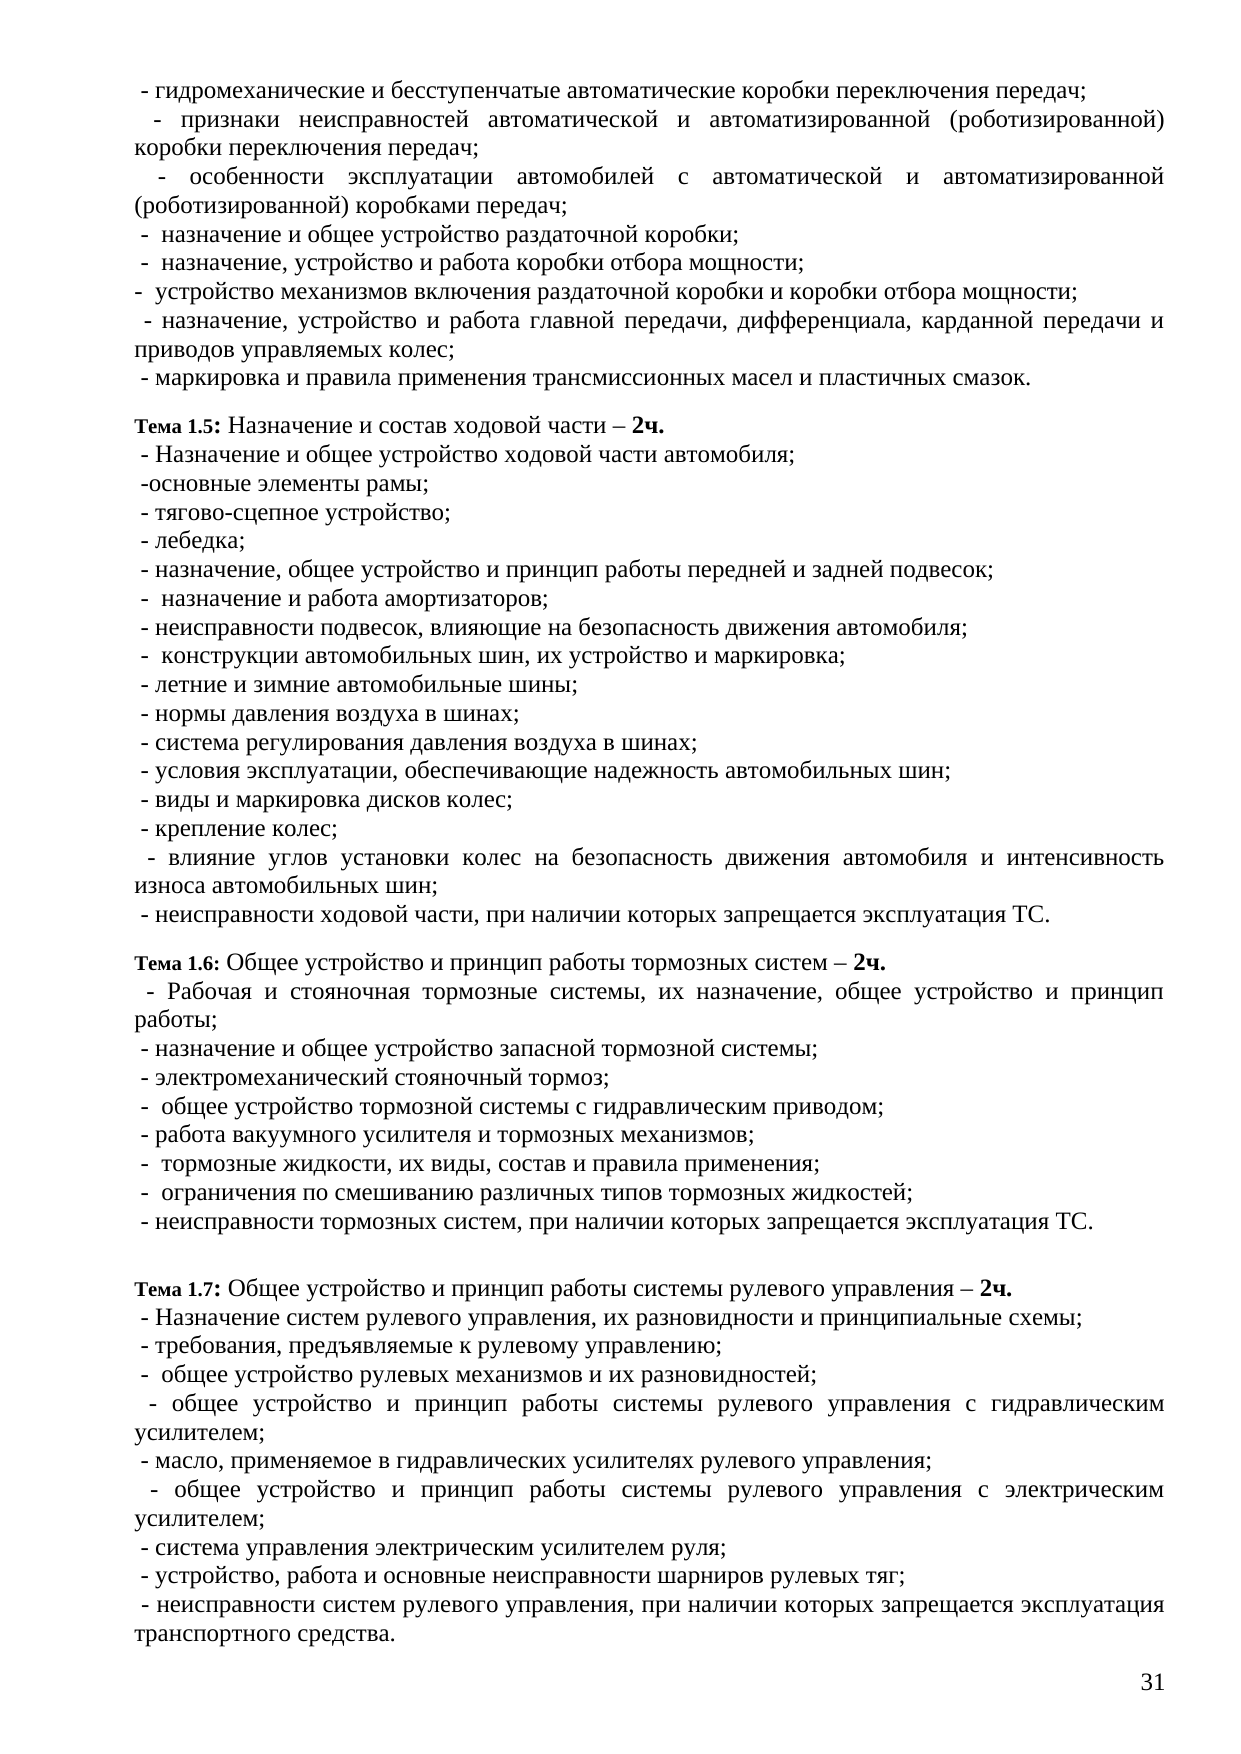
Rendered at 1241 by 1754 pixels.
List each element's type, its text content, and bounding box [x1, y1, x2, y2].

text - Назначение систем рулевого управления, их разновидности и принципиальные схемы; [134, 1302, 1165, 1330]
text - неисправности тормозных систем, при наличии которых запрещается эксплуатация ТС. [134, 1206, 1165, 1234]
text - общее устройство и принцип работы системы рулевого управления с электрическим усилителем; [134, 1474, 1165, 1532]
text - влияние углов установки колес на безопасность движения автомобиля и интенсивность износа автомобильных шин; [134, 842, 1165, 899]
text Тема 1.6: Общее устройство и принцип работы тормозных систем – 2ч. [134, 947, 1165, 976]
text - требования, предъявляемые к рулевому управлению; [134, 1330, 1165, 1359]
text - крепление колес; [134, 813, 1165, 842]
text - общее устройство рулевых механизмов и их разновидностей; [134, 1359, 1165, 1388]
text - лебедка; [134, 525, 1165, 554]
text - назначение, общее устройство и принцип работы передней и задней подвесок; [134, 554, 1165, 583]
text - устройство механизмов включения раздаточной коробки и коробки отбора мощности; [134, 276, 1165, 305]
text - тормозные жидкости, их виды, состав и правила применения; [134, 1148, 1165, 1177]
text - общее устройство тормозной системы с гидравлическим приводом; [134, 1091, 1165, 1119]
text - условия эксплуатации, обеспечивающие надежность автомобильных шин; [134, 755, 1165, 784]
text - назначение и работа амортизаторов; [134, 583, 1165, 612]
text - назначение и общее устройство запасной тормозной системы; [134, 1033, 1165, 1062]
text - назначение, устройство и работа коробки отбора мощности; [134, 247, 1165, 276]
text - Рабочая и стояночная тормозные системы, их назначение, общее устройство и принцип работы; [134, 976, 1165, 1033]
text - конструкции автомобильных шин, их устройство и маркировка; [134, 640, 1165, 669]
text - Назначение и общее устройство ходовой части автомобиля; [134, 439, 1165, 468]
text - назначение и общее устройство раздаточной коробки; [134, 219, 1165, 247]
text - гидромеханические и бесступенчатые автоматические коробки переключения передач; [134, 75, 1165, 104]
text - система управления электрическим усилителем руля; [134, 1532, 1165, 1560]
text - нормы давления воздуха в шинах; [134, 698, 1165, 727]
text - неисправности подвесок, влияющие на безопасность движения автомобиля; [134, 612, 1165, 640]
text - система регулирования давления воздуха в шинах; [134, 727, 1165, 755]
text - неисправности систем рулевого управления, при наличии которых запрещается эксплуатация транспортного средства. [134, 1589, 1165, 1647]
text - летние и зимние автомобильные шины; [134, 669, 1165, 698]
text - неисправности ходовой части, при наличии которых запрещается эксплуатация ТС. [134, 899, 1165, 928]
text - общее устройство и принцип работы системы рулевого управления с гидравлическим усилителем; [134, 1388, 1165, 1445]
text Тема 1.7: Общее устройство и принцип работы системы рулевого управления – 2ч. [134, 1273, 1165, 1302]
text - электромеханический стояночный тормоз; [134, 1062, 1165, 1091]
text - особенности эксплуатации автомобилей с автоматической и автоматизированной (роботизированной) коробками передач; [134, 161, 1165, 219]
text -основные элементы рамы; [134, 468, 1165, 497]
text - тягово-сцепное устройство; [134, 497, 1165, 525]
text - маркировка и правила применения трансмиссионных масел и пластичных смазок. [134, 362, 1165, 391]
text - работа вакуумного усилителя и тормозных механизмов; [134, 1119, 1165, 1148]
text - назначение, устройство и работа главной передачи, дифференциала, карданной передачи и приводов управляемых колес; [134, 305, 1165, 362]
text - ограничения по смешиванию различных типов тормозных жидкостей; [134, 1177, 1165, 1206]
text - масло, применяемое в гидравлических усилителях рулевого управления; [134, 1445, 1165, 1474]
text - признаки неисправностей автоматической и автоматизированной (роботизированной) коробки переключения передач; [134, 104, 1165, 161]
text - виды и маркировка дисков колес; [134, 784, 1165, 813]
text Тема 1.5: Назначение и состав ходовой части – 2ч. [134, 410, 1165, 439]
text - устройство, работа и основные неисправности шарниров рулевых тяг; [134, 1560, 1165, 1589]
